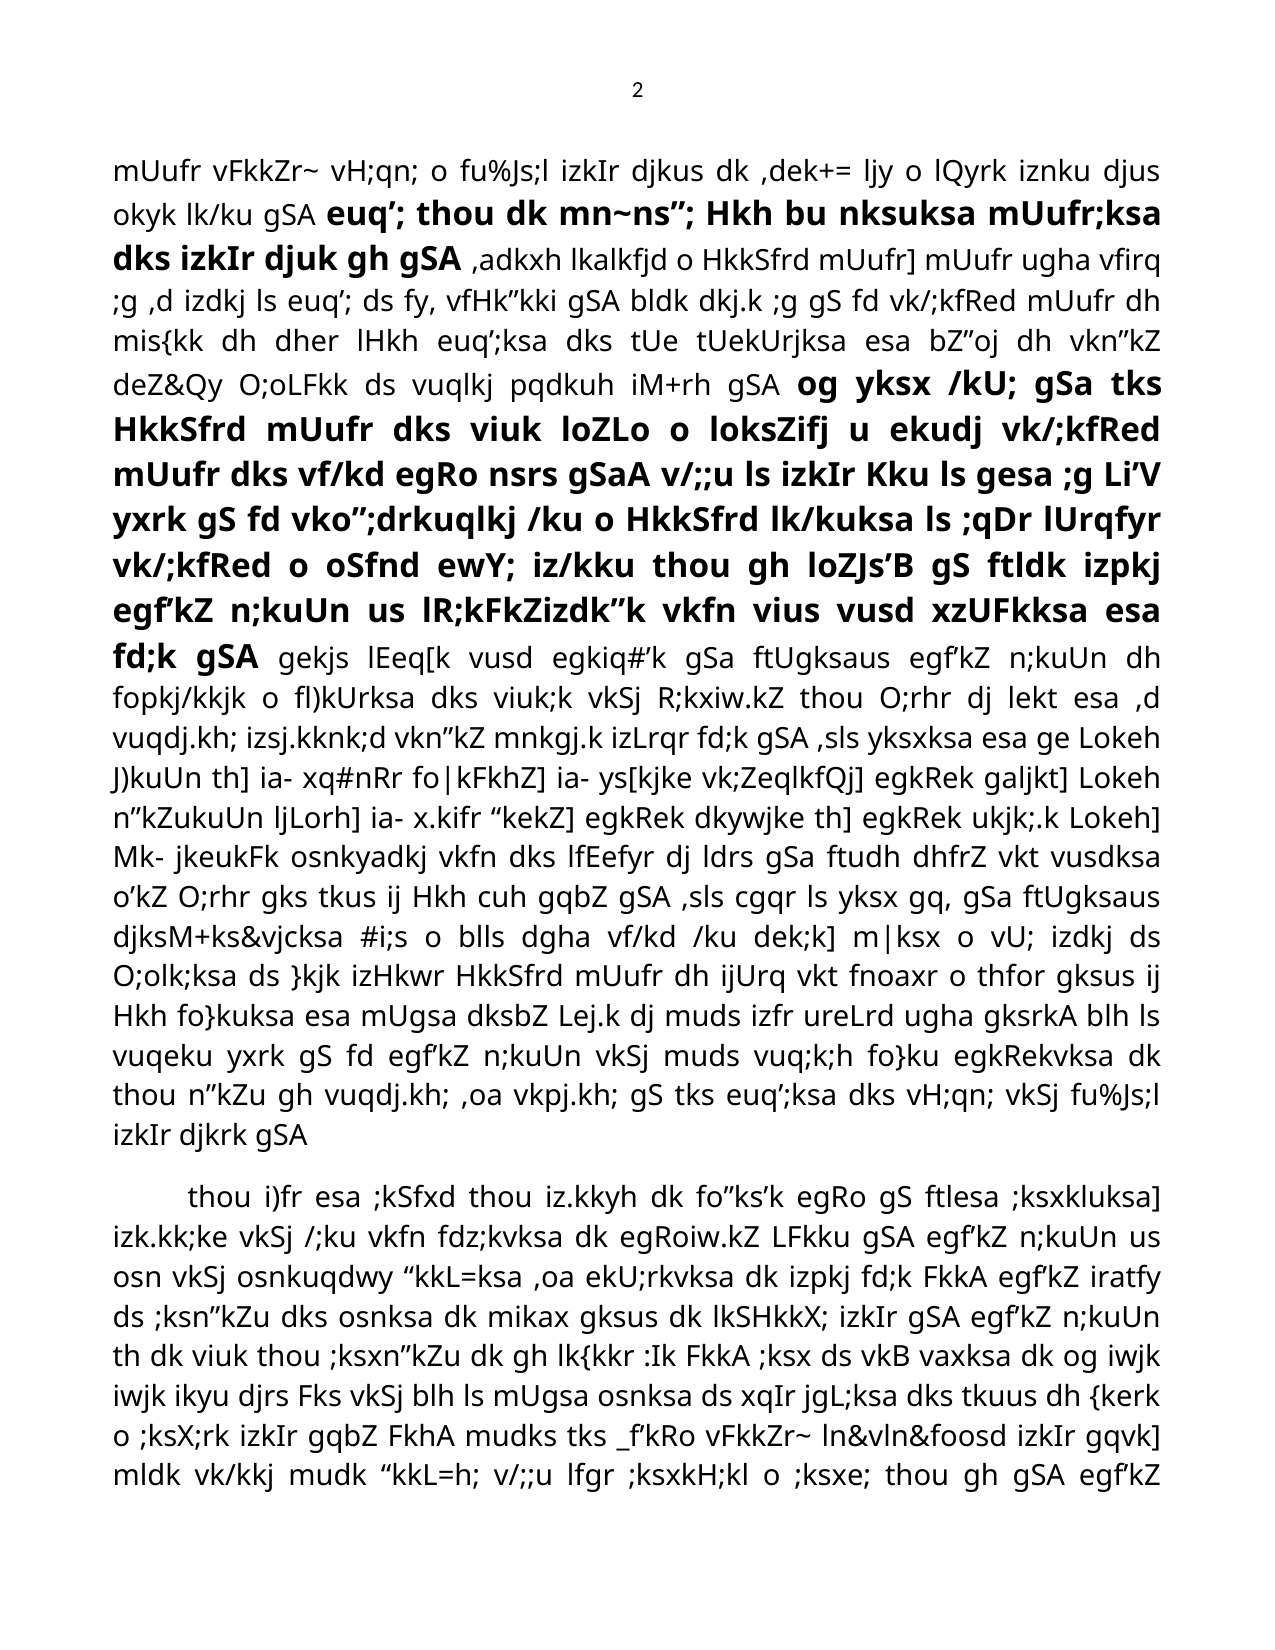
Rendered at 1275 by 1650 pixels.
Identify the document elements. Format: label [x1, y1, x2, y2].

text [112, 150, 1162, 1154]
text [112, 1177, 1162, 1494]
